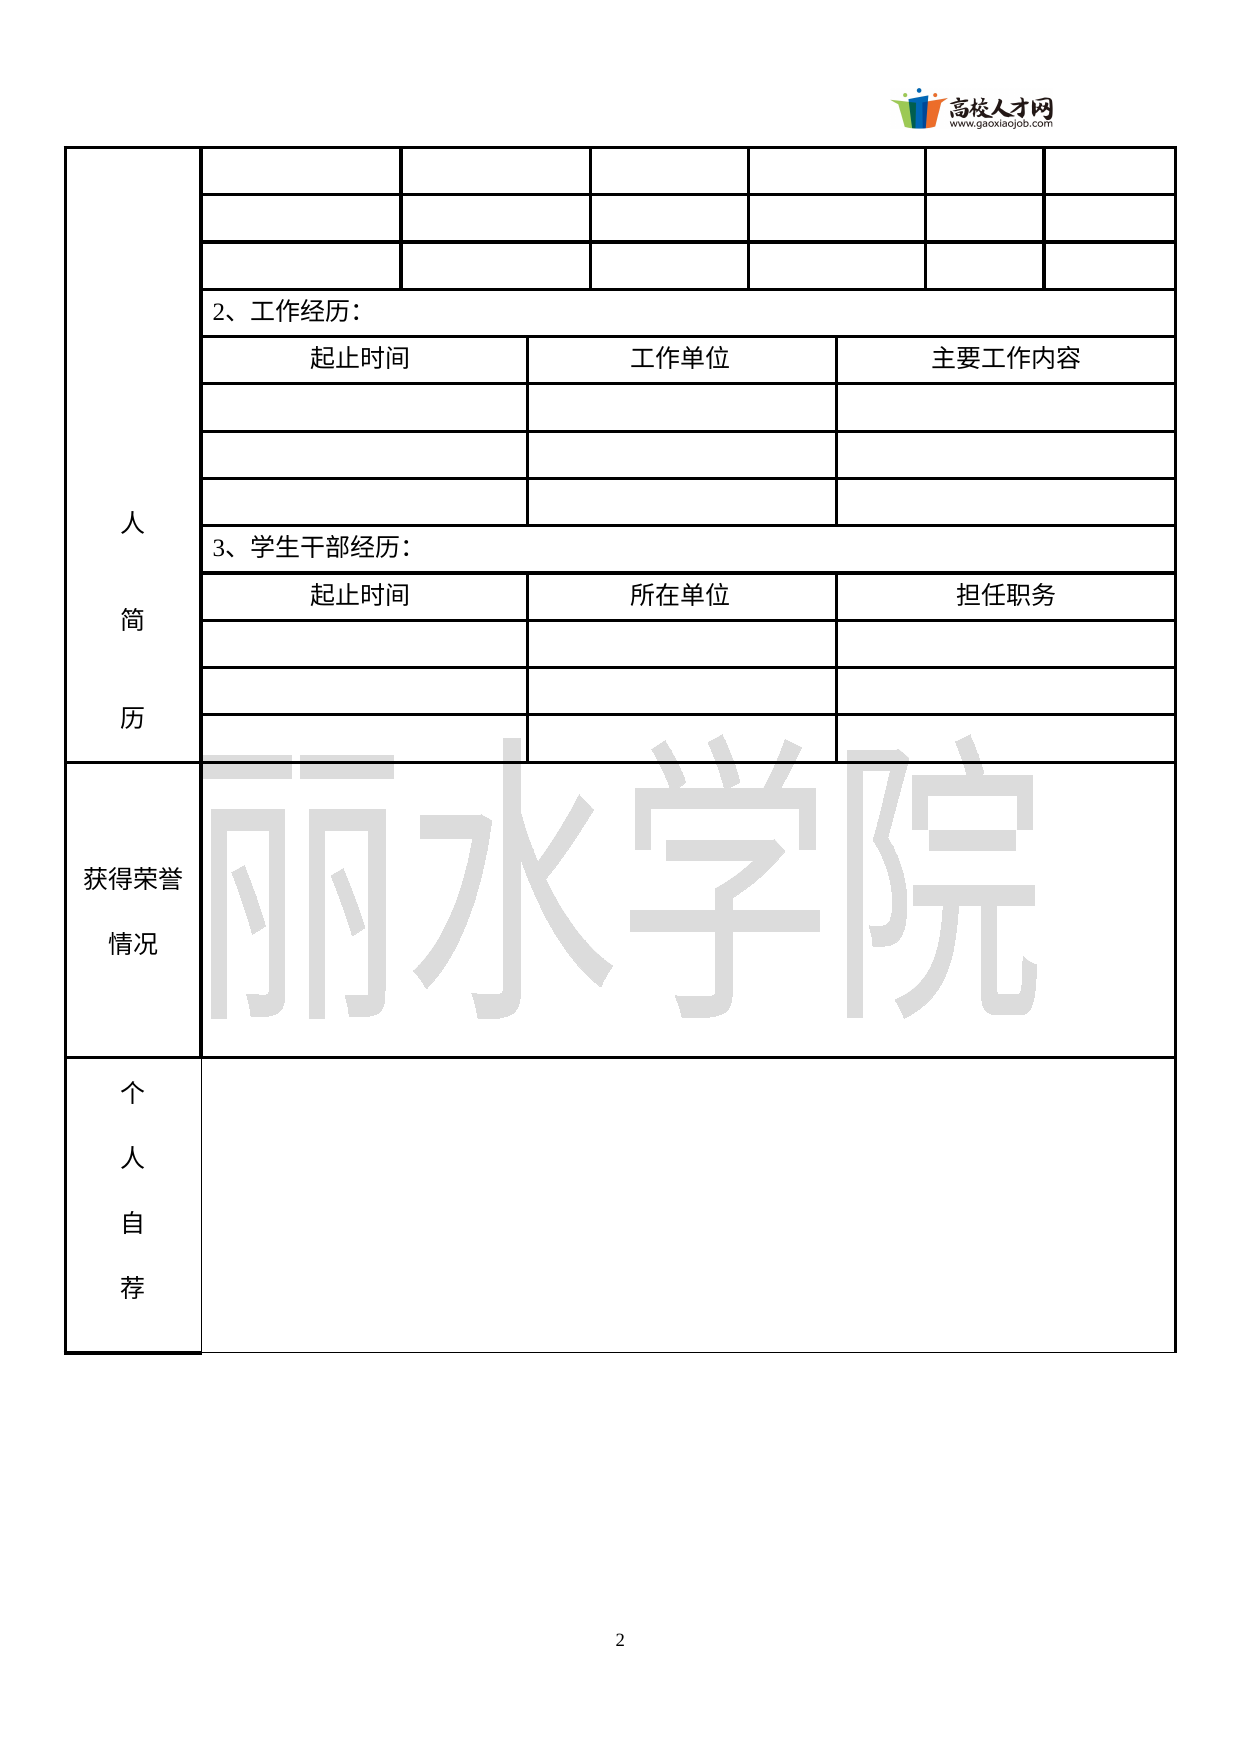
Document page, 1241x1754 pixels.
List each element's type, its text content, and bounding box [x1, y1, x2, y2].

table_cell [203, 669, 526, 713]
table_cell [838, 385, 1174, 429]
table_cell 起止时间 [203, 338, 526, 382]
table_cell [529, 480, 835, 524]
table_cell [529, 622, 835, 666]
table_cell 2、工作经历： [203, 291, 1174, 335]
table_cell [838, 433, 1174, 477]
table_cell [1046, 244, 1174, 288]
table_cell [838, 669, 1174, 713]
table_cell 担任职务 [838, 575, 1174, 619]
table_cell [203, 385, 526, 429]
table_cell [203, 716, 526, 761]
table_cell [1046, 149, 1174, 193]
table_cell [203, 149, 399, 193]
table_cell 主要工作内容 [838, 338, 1174, 382]
table_cell [927, 149, 1042, 193]
table_cell 获得荣誉 情况 [67, 764, 199, 1056]
table_cell [203, 764, 1174, 1056]
table_cell [403, 244, 589, 288]
table_cell [203, 480, 526, 524]
picture [890, 88, 1053, 129]
table_cell [838, 622, 1174, 666]
table_cell [203, 622, 526, 666]
table_cell [1046, 196, 1174, 240]
table_cell [203, 433, 526, 477]
table_cell [838, 716, 1174, 761]
table_cell [403, 149, 589, 193]
table_cell [750, 244, 924, 288]
table_cell [838, 480, 1174, 524]
table_cell [203, 196, 399, 240]
table_cell [202, 1059, 1174, 1351]
table_cell [529, 669, 835, 713]
table_cell [750, 196, 924, 240]
table_cell [750, 149, 924, 193]
table_cell [529, 385, 835, 429]
table_cell [592, 196, 747, 240]
table_cell [592, 149, 747, 193]
table_cell 所在单位 [529, 575, 835, 619]
table_cell [927, 196, 1042, 240]
table_cell [529, 716, 835, 761]
table_cell [203, 244, 399, 288]
table_cell [592, 244, 747, 288]
table_cell 起止时间 [203, 575, 526, 619]
table_cell 3、学生干部经历： [203, 527, 1174, 571]
table_cell 个 人 自 荐 [67, 1059, 201, 1351]
table_cell [403, 196, 589, 240]
table_cell [927, 244, 1042, 288]
table_cell 工作单位 [529, 338, 835, 382]
table_cell [529, 433, 835, 477]
